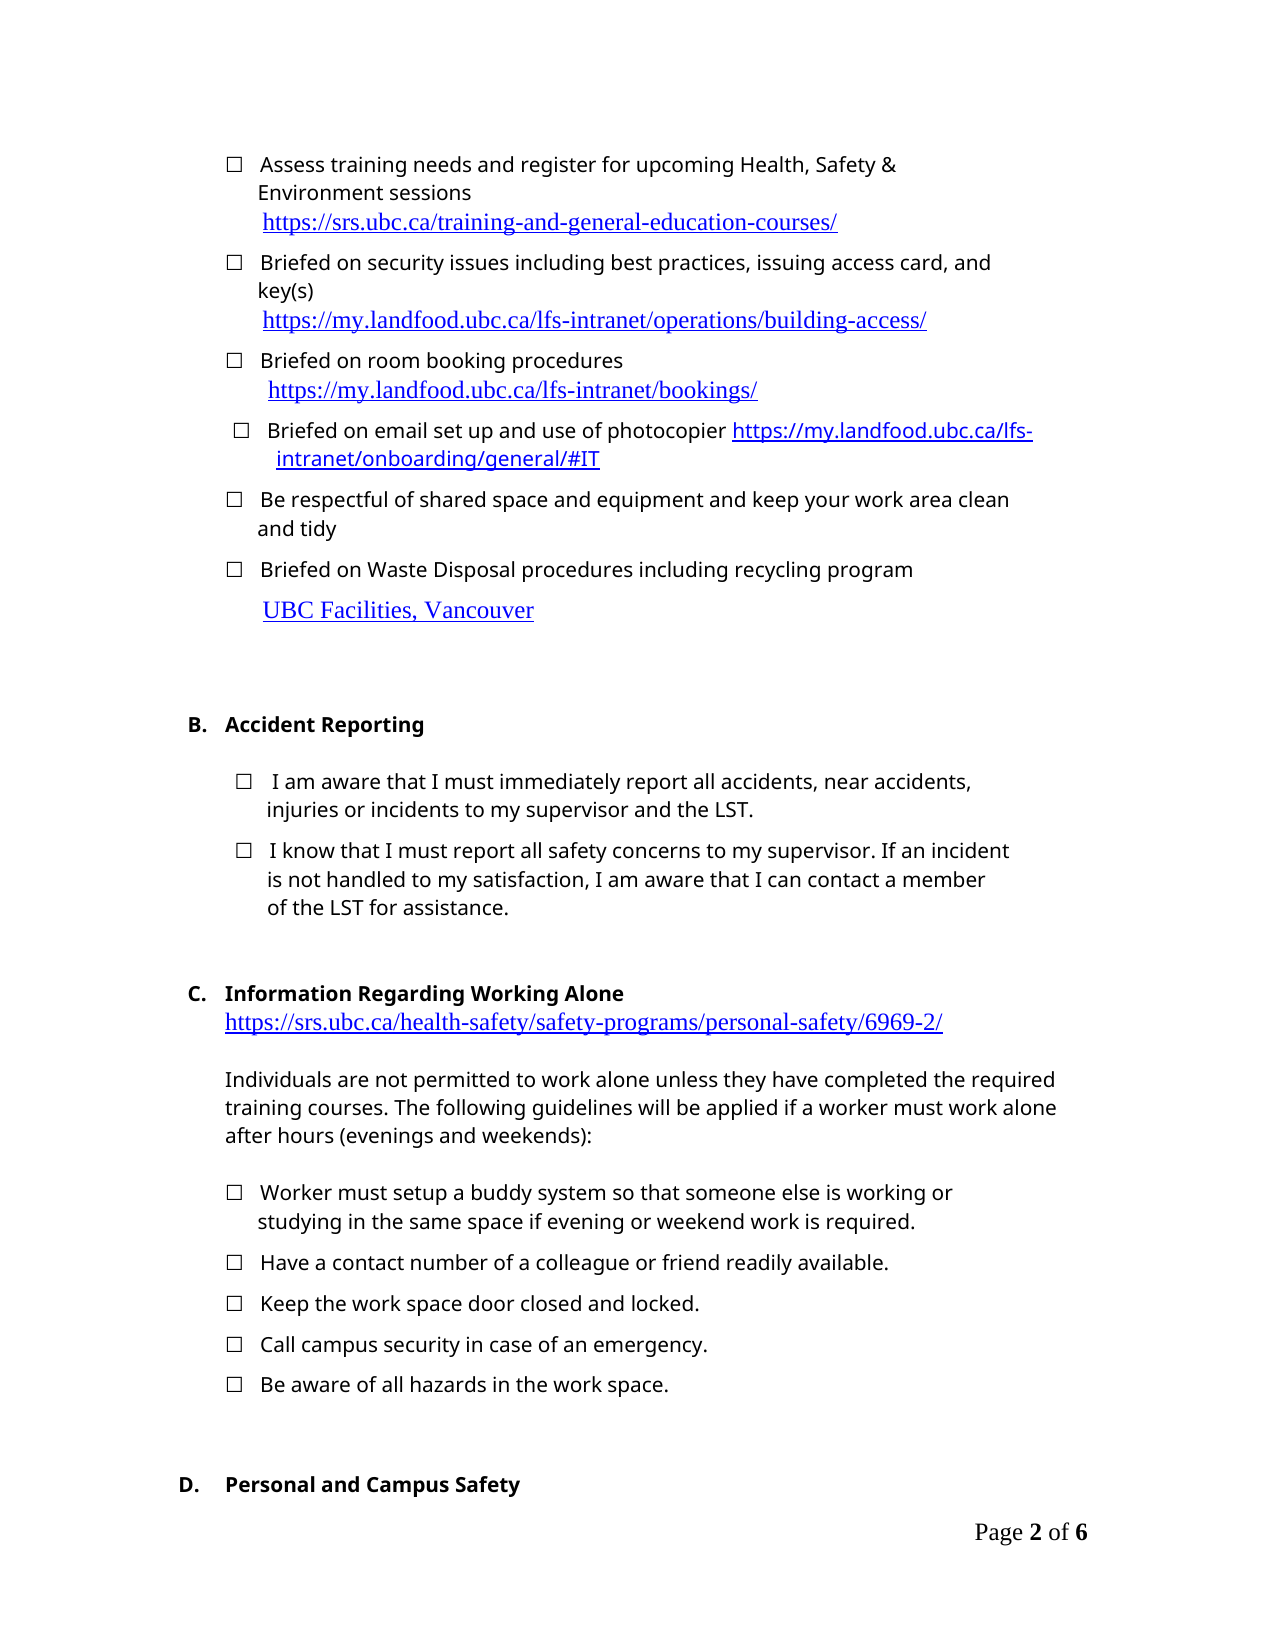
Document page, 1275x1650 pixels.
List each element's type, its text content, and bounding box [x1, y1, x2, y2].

text Environment sessions [225, 178, 1087, 207]
text https://srs.ubc.ca/health-safety/safety-programs/personal-safety/6969-2/ [225, 1007, 1087, 1036]
text Assess training needs and register for upcoming Health, Safety & [225, 150, 1087, 178]
text Call campus security in case of an emergency. [225, 1330, 1087, 1358]
text is not handled to my satisfaction, I am aware that I can contact a member [234, 865, 1087, 893]
text Briefed on Waste Disposal procedures including recycling program [225, 555, 1087, 583]
text Worker must setup a buddy system so that someone else is working or [225, 1178, 1087, 1207]
text https://my.landfood.ubc.ca/lfs-intranet/operations/building-access/ [225, 305, 1087, 334]
text I am aware that I must immediately report all accidents, near accidents, [234, 767, 1087, 795]
text Keep the work space door closed and locked. [225, 1289, 1087, 1317]
text Be aware of all hazards in the work space. [225, 1371, 1087, 1399]
text https://my.landfood.ubc.ca/lfs-intranet/bookings/ [225, 375, 1087, 403]
text of the LST for assistance. [234, 893, 1087, 922]
text UBC Facilities, Vancouver [262, 596, 1087, 624]
text Have a contact number of a colleague or friend readily available. [187, 1248, 1087, 1276]
list Information Regarding Working Alone [187, 979, 1087, 1007]
text injuries or incidents to my supervisor and the LST. [234, 795, 1087, 824]
text Briefed on security issues including best practices, issuing access card, and [225, 248, 1087, 277]
text Briefed on room booking procedures [225, 346, 1087, 375]
text studying in the same space if evening or weekend work is required. [225, 1207, 1087, 1235]
text I know that I must report all safety concerns to my supervisor. If an incident [234, 836, 1087, 865]
text https://srs.ubc.ca/training-and-general-education-courses/ [225, 207, 1087, 236]
list Personal and Campus Safety [178, 1470, 1087, 1498]
text Individuals are not permitted to work alone unless they have completed the required training courses. The following guidelines will be applied if a worker must work alone after hours (evenings and weekends): [225, 1065, 1087, 1150]
list Accident Reporting [187, 710, 1087, 738]
text key(s) [225, 277, 1087, 305]
text Be respectful of shared space and equipment and keep your work area clean [225, 485, 1087, 514]
text and tidy [225, 514, 1087, 542]
text Briefed on email set up and use of photocopier https://my.landfood.ubc.ca/lfs-intranet/onboarding/general/#IT [232, 416, 1087, 473]
